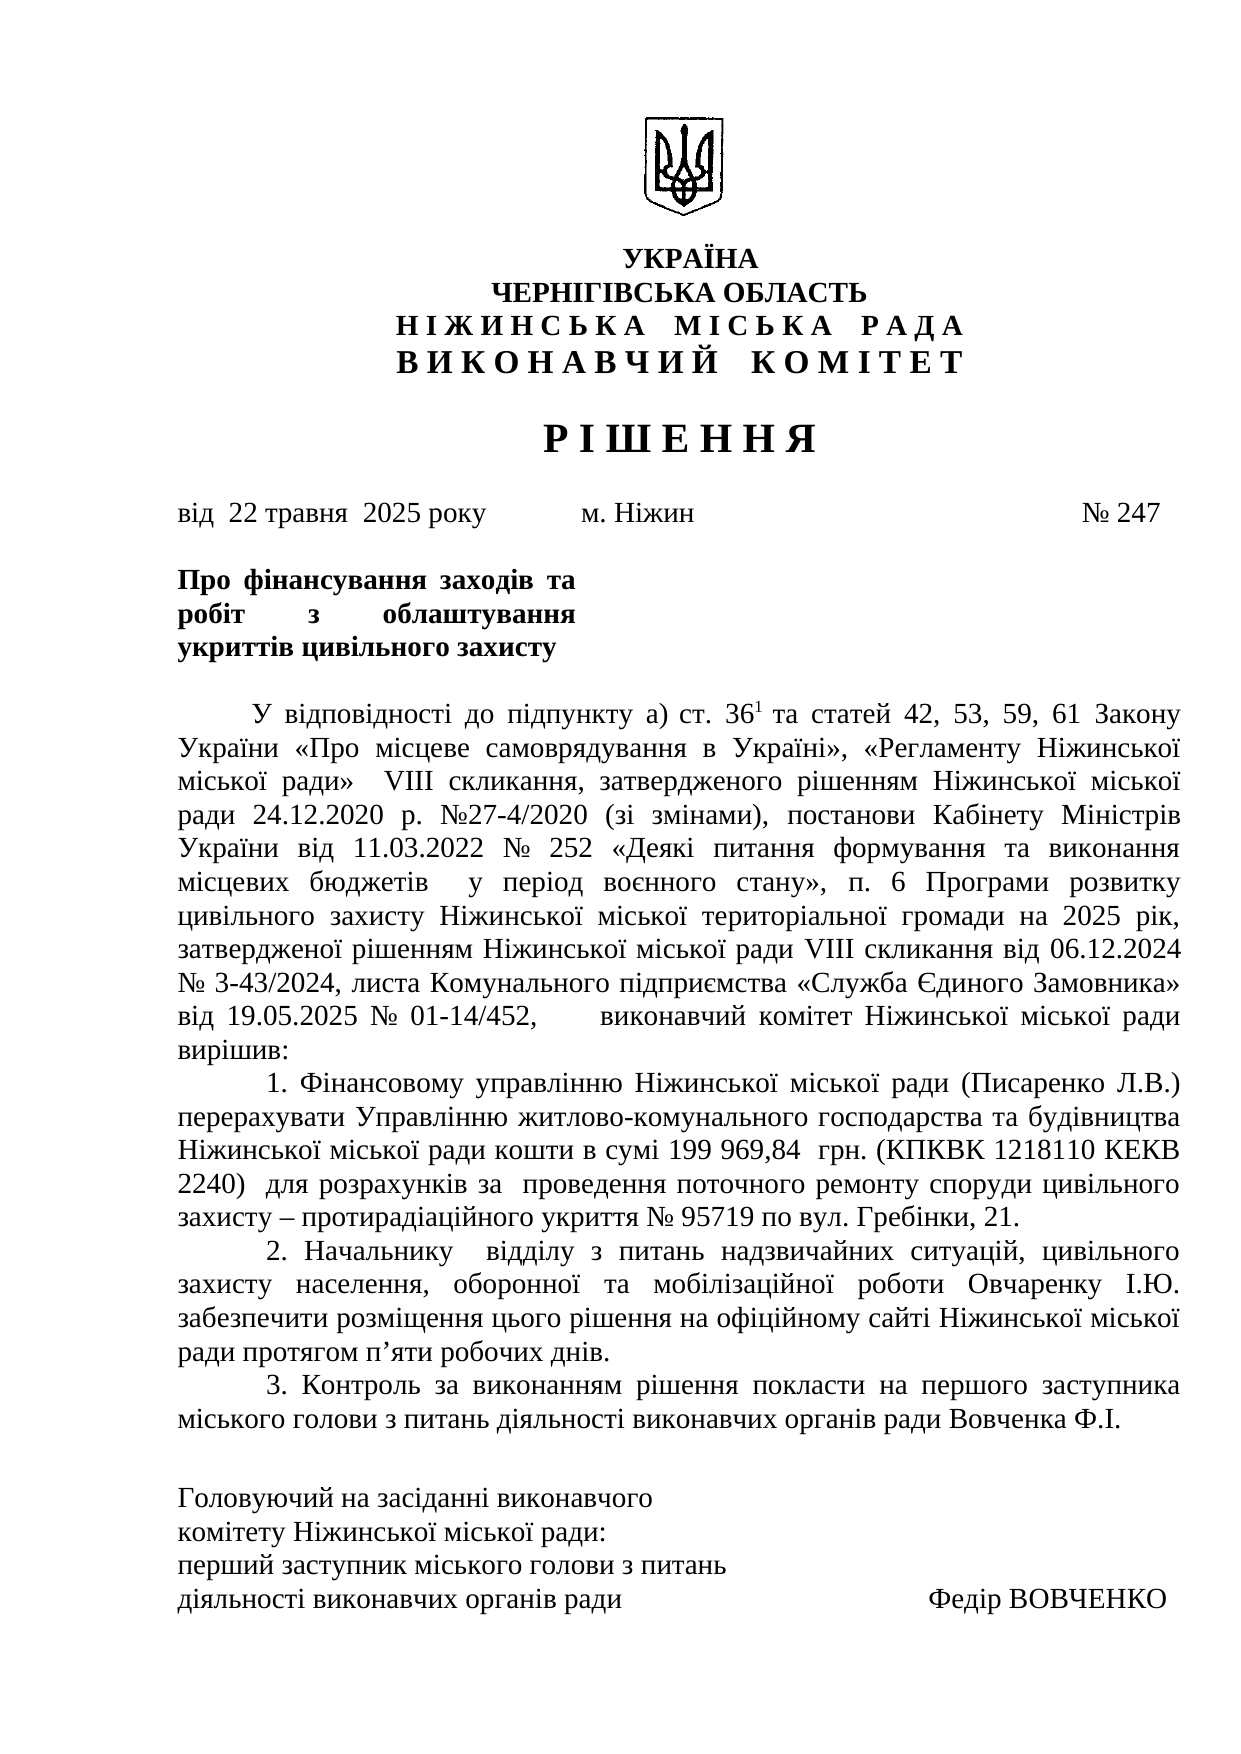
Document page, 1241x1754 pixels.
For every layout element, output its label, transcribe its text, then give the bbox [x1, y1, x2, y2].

text 2. Начальнику відділу з питань надзвичайних ситуацій, цивільного захисту населення, оборонної та мобілізаційної роботи Овчаренку І.Ю. забезпечити розміщення цього рішення на офіційному сайті Ніжинської міської ради протягом п’яти робочих днів. [177, 1233, 1181, 1367]
text діяльності виконавчих органів ради Федір ВОВЧЕНКО [177, 1581, 1181, 1614]
text ЧЕРНІГІВСЬКА ОБЛАСТЬ [177, 275, 1181, 308]
text В И К О Н А В Ч И Й К О М І Т Е Т [177, 342, 1181, 380]
text 3. Контроль за виконанням рішення покласти на першого заступника міського голови з питань діяльності виконавчих органів ради Вовченка Ф.І. [177, 1367, 1181, 1434]
text Р І Ш Е Н Н Я [177, 414, 1181, 462]
text Н І Ж И Н С Ь К А М І С Ь К А Р А Д А [177, 308, 1181, 342]
text Головуючий на засіданні виконавчого [177, 1480, 1181, 1514]
text від 22 травня 2025 року м. Ніжин № 247 [177, 495, 1181, 529]
text комітету Ніжинської міської ради: [177, 1514, 1181, 1547]
text УКРАЇНА ПРОЕКТПРОЄКТ [177, 241, 1181, 275]
picture [644, 117, 724, 216]
text 1. Фінансовому управлінню Ніжинської міської ради (Писаренко Л.В.) перерахувати Управлінню житлово-комунального господарства та будівництва Ніжинської міської ради кошти в сумі 199 969,84 грн. (КПКВК 1218110 КЕКВ 2240) для розрахунків за проведення поточного ремонту споруди цивільного захисту – протирадіаційного укриття № 95719 по вул. Гребінки, 21. [177, 1065, 1181, 1233]
text Про фінансування заходів та робіт з облаштування укриттів цивільного захисту [177, 562, 576, 663]
text перший заступник міського голови з питань [177, 1547, 1181, 1581]
text У відповідності до підпункту а) ст. 361 та статей 42, 53, 59, 61 Закону України «Про місцеве самоврядування в Україні», «Регламенту Ніжинської міської ради» VIII скликання, затвердженого рішенням Ніжинської міської ради 24.12.2020 р. №27-4/2020 (зі змінами), постанови Кабінету Міністрів України від 11.03.2022 № 252 «Деякі питання формування та виконання місцевих бюджетів у період воєнного стану», п. 6 Програми розвитку цивільного захисту Ніжинської міської територіальної громади на 2025 рік, затвердженої рішенням Ніжинської міської ради VIII скликання від 06.12.2024 № 3-43/2024, листа Комунального підприємства «Служба Єдиного Замовника» від 19.05.2025 № 01-14/452, виконавчий комітет Ніжинської міської ради вирішив: [177, 696, 1181, 1065]
